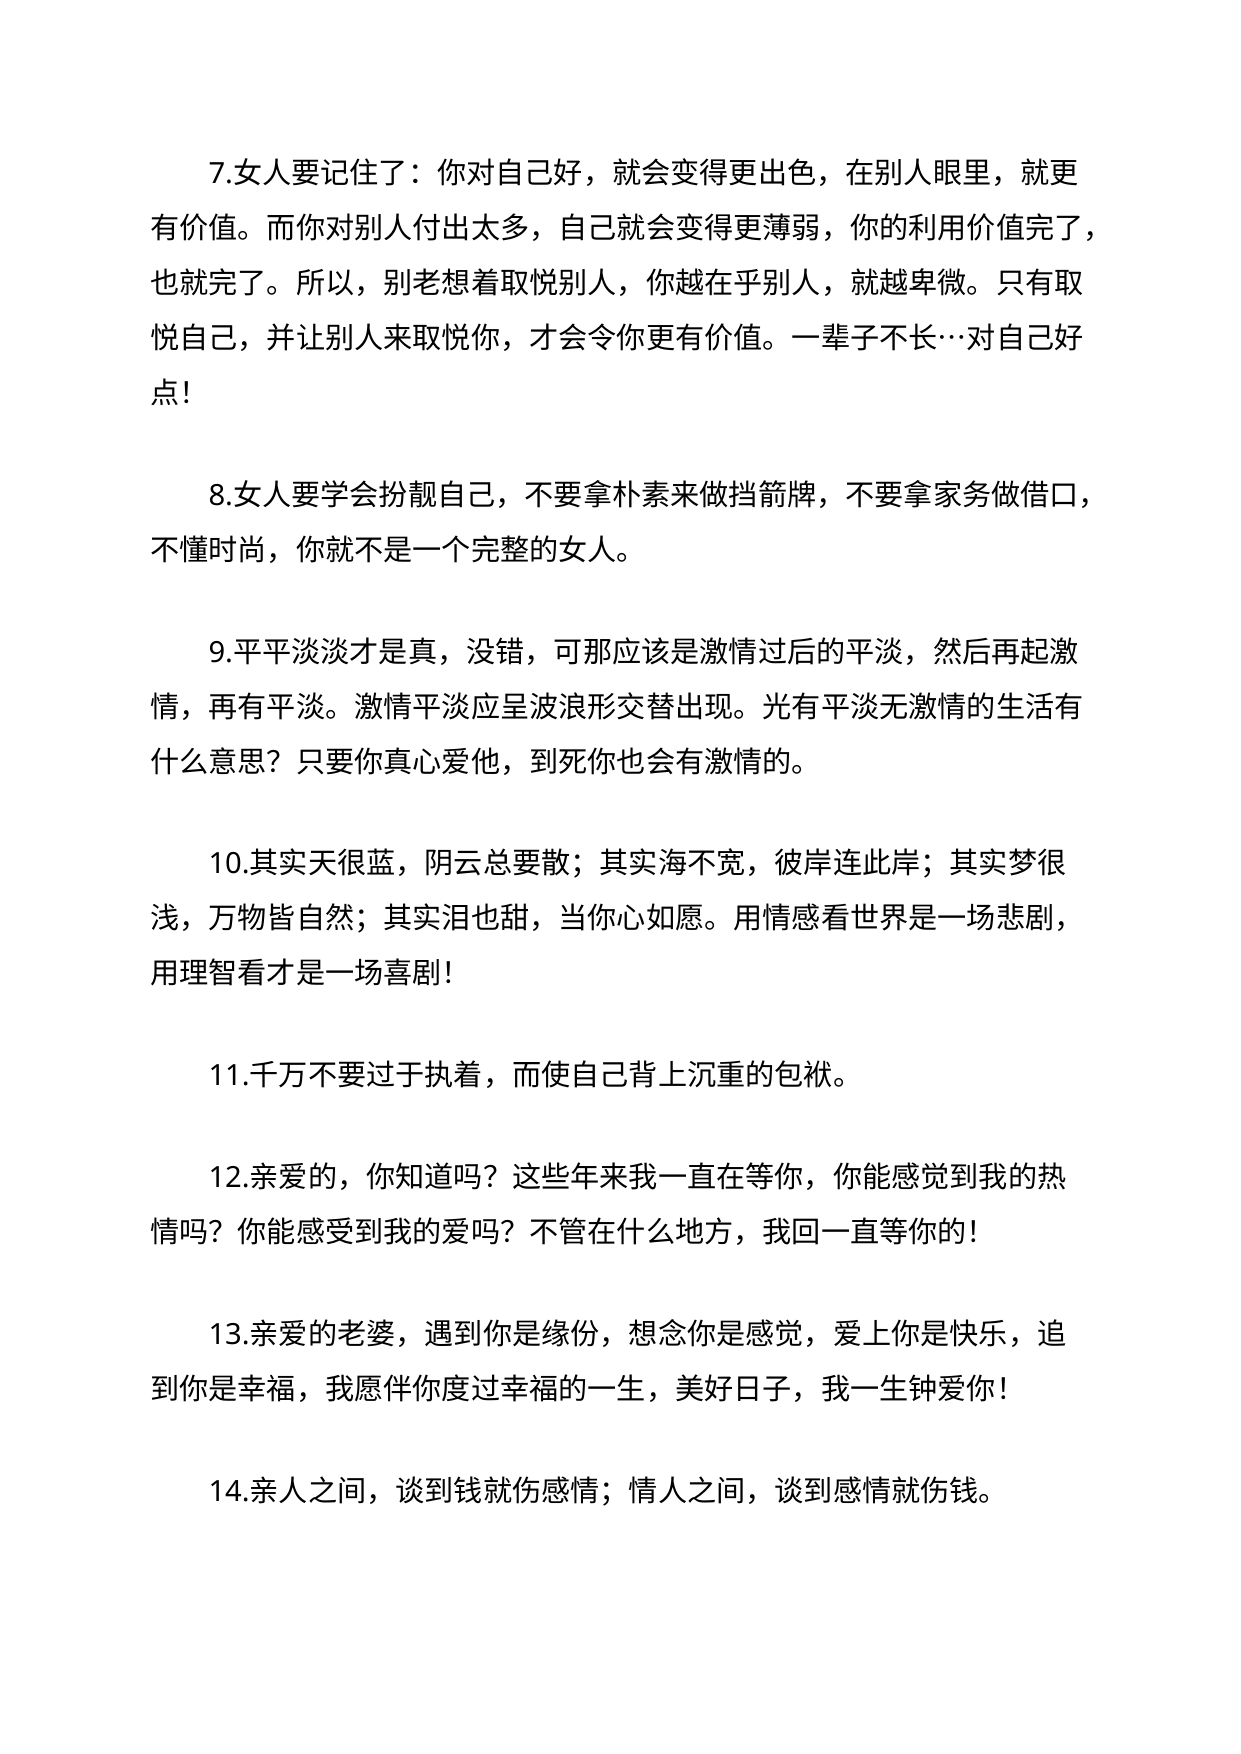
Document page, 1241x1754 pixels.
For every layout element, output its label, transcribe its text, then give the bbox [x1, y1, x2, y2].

text 12.亲爱的，你知道吗？这些年来我一直在等你，你能感觉到我的热情吗？你能感受到我的爱吗？不管在什么地方，我回一直等你的！ [150, 1153, 1090, 1251]
text 10.其实天很蓝，阴云总要散；其实海不宽，彼岸连此岸；其实梦很浅，万物皆自然；其实泪也甜，当你心如愿。用情感看世界是一场悲剧，用理智看才是一场喜剧！ [150, 840, 1090, 992]
text 8.女人要学会扮靓自己，不要拿朴素来做挡箭牌，不要拿家务做借口，不懂时尚，你就不是一个完整的女人。 [150, 471, 1090, 569]
text 11.千万不要过于执着，而使自己背上沉重的包袱。 [150, 1052, 1090, 1094]
text 9.平平淡淡才是真，没错，可那应该是激情过后的平淡，然后再起激情，再有平淡。激情平淡应呈波浪形交替出现。光有平淡无激情的生活有什么意思？只要你真心爱他，到死你也会有激情的。 [150, 628, 1090, 780]
text 7.女人要记住了：你对自己好，就会变得更出色，在别人眼里，就更有价值。而你对别人付出太多，自己就会变得更薄弱，你的利用价值完了，也就完了。所以，别老想着取悦别人，你越在乎别人，就越卑微。只有取悦自己，并让别人来取悦你，才会令你更有价值。一辈子不长…对自己好点！ [150, 150, 1090, 412]
text 14.亲人之间，谈到钱就伤感情；情人之间，谈到感情就伤钱。 [150, 1467, 1090, 1509]
text 13.亲爱的老婆，遇到你是缘份，想念你是感觉，爱上你是快乐，追到你是幸福，我愿伴你度过幸福的一生，美好日子，我一生钟爱你！ [150, 1310, 1090, 1408]
